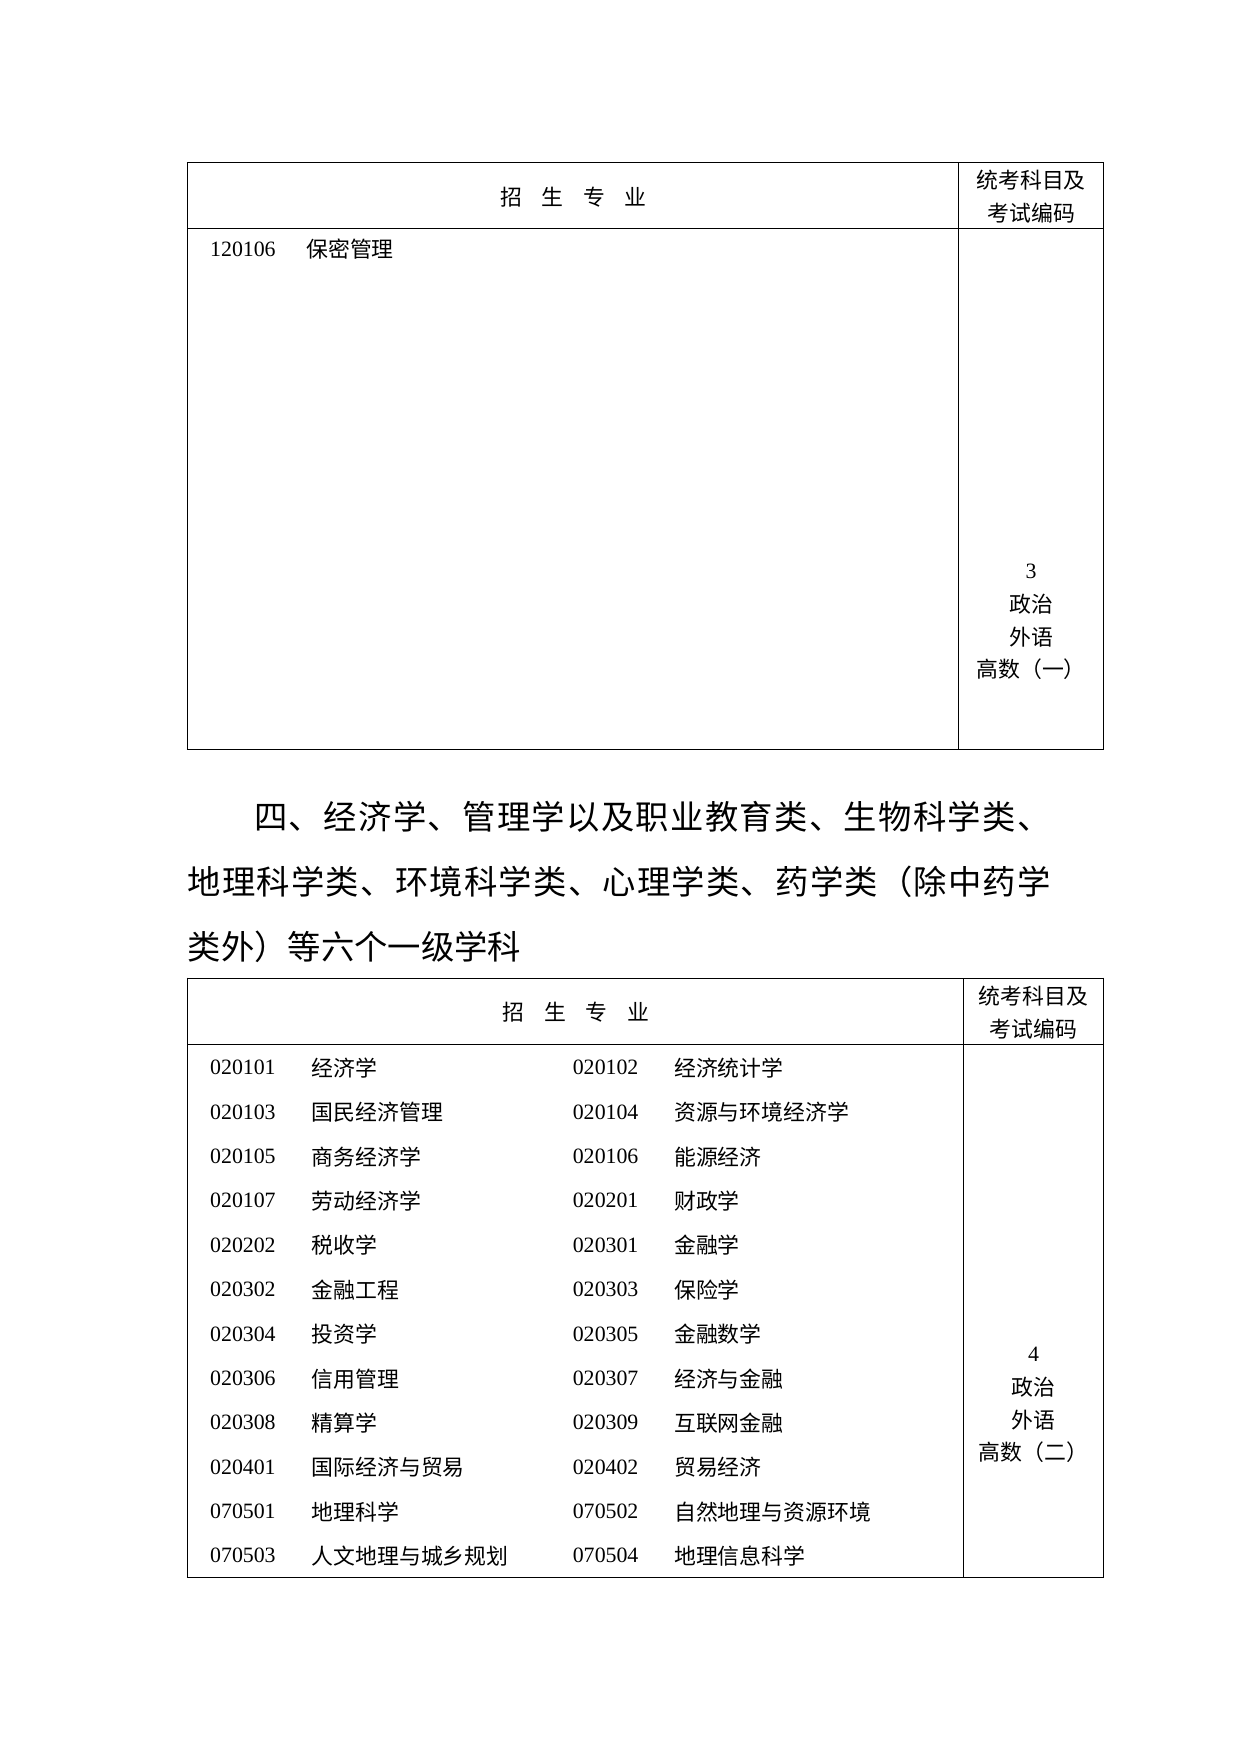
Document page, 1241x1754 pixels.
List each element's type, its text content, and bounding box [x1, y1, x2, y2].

table_header 招 生 专 业 [188, 163, 958, 228]
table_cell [964, 1045, 1103, 1577]
table_cell [188, 229, 958, 749]
text 四、经济学、管理学以及职业教育类、生物科学类、地理科学类、环境科学类、心理学类、药学类（除中药学类外）等六个一级学科 [187, 783, 1053, 978]
table_header 统考科目及 考试编码 [959, 163, 1103, 228]
table_cell [188, 1045, 963, 1577]
table_header 统考科目及 考试编码 [964, 979, 1103, 1044]
table_header 招 生 专 业 [188, 979, 963, 1044]
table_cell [959, 229, 1103, 749]
